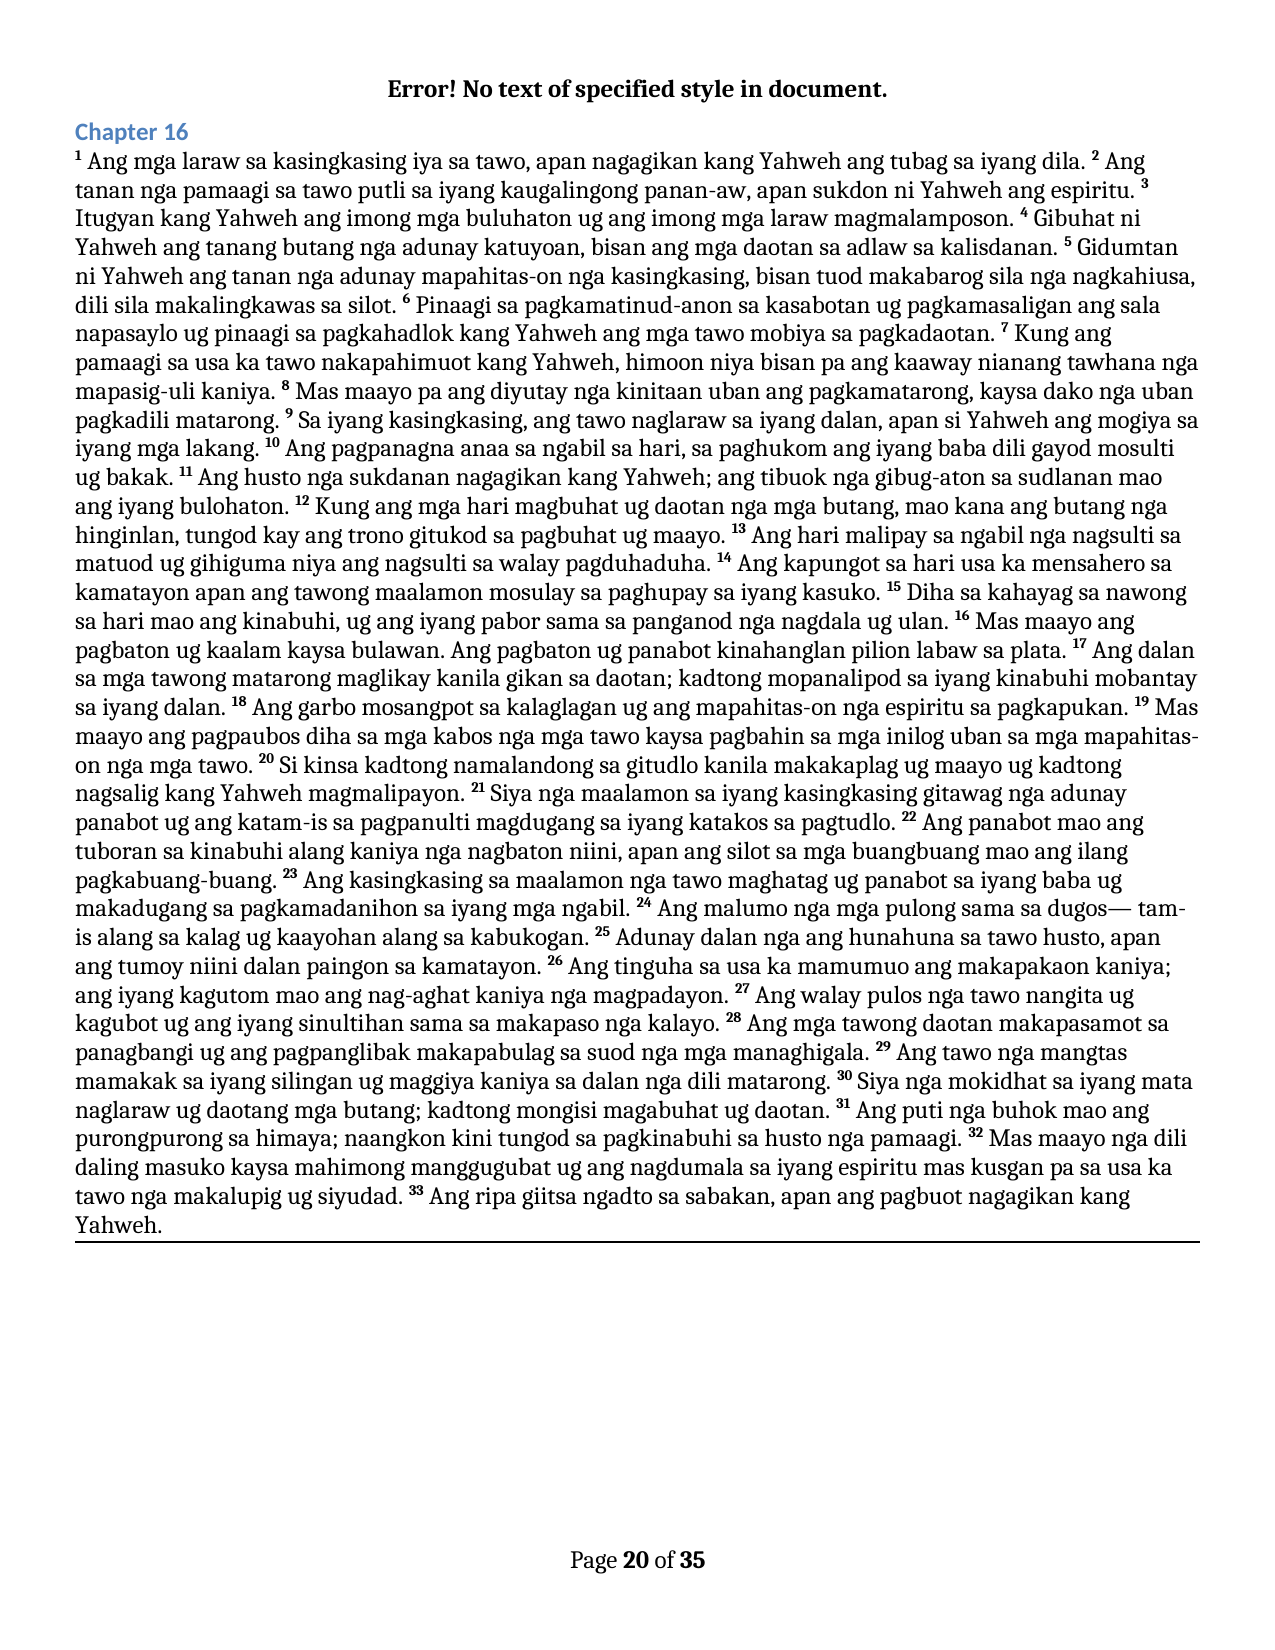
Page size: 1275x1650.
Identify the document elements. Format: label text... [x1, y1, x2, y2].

subtitle Chapter 16 [75, 116, 1200, 147]
text 1 Ang mga laraw sa kasingkasing iya sa tawo, apan nagagikan kang Yahweh ang tubag sa iyang dila. 2 Ang tanan nga pamaagi sa tawo putli sa iyang kaugalingong panan-aw, apan sukdon ni Yahweh ang espiritu. 3 Itugyan kang Yahweh ang imong mga buluhaton ug ang imong mga laraw magmalamposon. 4 Gibuhat ni Yahweh ang tanang butang nga adunay katuyoan, bisan ang mga daotan sa adlaw sa kalisdanan. 5 Gidumtan ni Yahweh ang tanan nga adunay mapahitas-on nga kasingkasing, bisan tuod makabarog sila nga nagkahiusa, dili sila makalingkawas sa silot. 6 Pinaagi sa pagkamatinud-anon sa kasabotan ug pagkamasaligan ang sala napasaylo ug pinaagi sa pagkahadlok kang Yahweh ang mga tawo mobiya sa pagkadaotan. 7 Kung ang pamaagi sa usa ka tawo nakapahimuot kang Yahweh, himoon niya bisan pa ang kaaway nianang tawhana nga mapasig-uli kaniya. 8 Mas maayo pa ang diyutay nga kinitaan uban ang pagkamatarong, kaysa dako nga uban pagkadili matarong. 9 Sa iyang kasingkasing, ang tawo naglaraw sa iyang dalan, apan si Yahweh ang mogiya sa iyang mga lakang. 10 Ang pagpanagna anaa sa ngabil sa hari, sa paghukom ang iyang baba dili gayod mosulti ug bakak. 11 Ang husto nga sukdanan nagagikan kang Yahweh; ang tibuok nga gibug-aton sa sudlanan mao ang iyang bulohaton. 12 Kung ang mga hari magbuhat ug daotan nga mga butang, mao kana ang butang nga hinginlan, tungod kay ang trono gitukod sa pagbuhat ug maayo. 13 Ang hari malipay sa ngabil nga nagsulti sa matuod ug gihiguma niya ang nagsulti sa walay pagduhaduha. 14 Ang kapungot sa hari usa ka mensahero sa kamatayon apan ang tawong maalamon mosulay sa paghupay sa iyang kasuko. 15 Diha sa kahayag sa nawong sa hari mao ang kinabuhi, ug ang iyang pabor sama sa panganod nga nagdala ug ulan. 16 Mas maayo ang pagbaton ug kaalam kaysa bulawan. Ang pagbaton ug panabot kinahanglan pilion labaw sa plata. 17 Ang dalan sa mga tawong matarong maglikay kanila gikan sa daotan; kadtong mopanalipod sa iyang kinabuhi mobantay sa iyang dalan. 18 Ang garbo mosangpot sa kalaglagan ug ang mapahitas-on nga espiritu sa pagkapukan. 19 Mas maayo ang pagpaubos diha sa mga kabos nga mga tawo kaysa pagbahin sa mga inilog uban sa mga mapahitas-on nga mga tawo. 20 Si kinsa kadtong namalandong sa gitudlo kanila makakaplag ug maayo ug kadtong nagsalig kang Yahweh magmalipayon. 21 Siya nga maalamon sa iyang kasingkasing gitawag nga adunay panabot ug ang katam-is sa pagpanulti magdugang sa iyang katakos sa pagtudlo. 22 Ang panabot mao ang tuboran sa kinabuhi alang kaniya nga nagbaton niini, apan ang silot sa mga buangbuang mao ang ilang pagkabuang-buang. 23 Ang kasingkasing sa maalamon nga tawo maghatag ug panabot sa iyang baba ug makadugang sa pagkamadanihon sa iyang mga ngabil. 24 Ang malumo nga mga pulong sama sa dugos— tam-is alang sa kalag ug kaayohan alang sa kabukogan. 25 Adunay dalan nga ang hunahuna sa tawo husto, apan ang tumoy niini dalan paingon sa kamatayon. 26 Ang tinguha sa usa ka mamumuo ang makapakaon kaniya; ang iyang kagutom mao ang nag-aghat kaniya nga magpadayon. 27 Ang walay pulos nga tawo nangita ug kagubot ug ang iyang sinultihan sama sa makapaso nga kalayo. 28 Ang mga tawong daotan makapasamot sa panagbangi ug ang pagpanglibak makapabulag sa suod nga mga managhigala. 29 Ang tawo nga mangtas mamakak sa iyang silingan ug maggiya kaniya sa dalan nga dili matarong. 30 Siya nga mokidhat sa iyang mata naglaraw ug daotang mga butang; kadtong mongisi magabuhat ug daotan. 31 Ang puti nga buhok mao ang purongpurong sa himaya; naangkon kini tungod sa pagkinabuhi sa husto nga pamaagi. 32 Mas maayo nga dili daling masuko kaysa mahimong manggugubat ug ang nagdumala sa iyang espiritu mas kusgan pa sa usa ka tawo nga makalupig ug siyudad. 33 Ang ripa giitsa ngadto sa sabakan, apan ang pagbuot nagagikan kang Yahweh. [75, 147, 1200, 1241]
